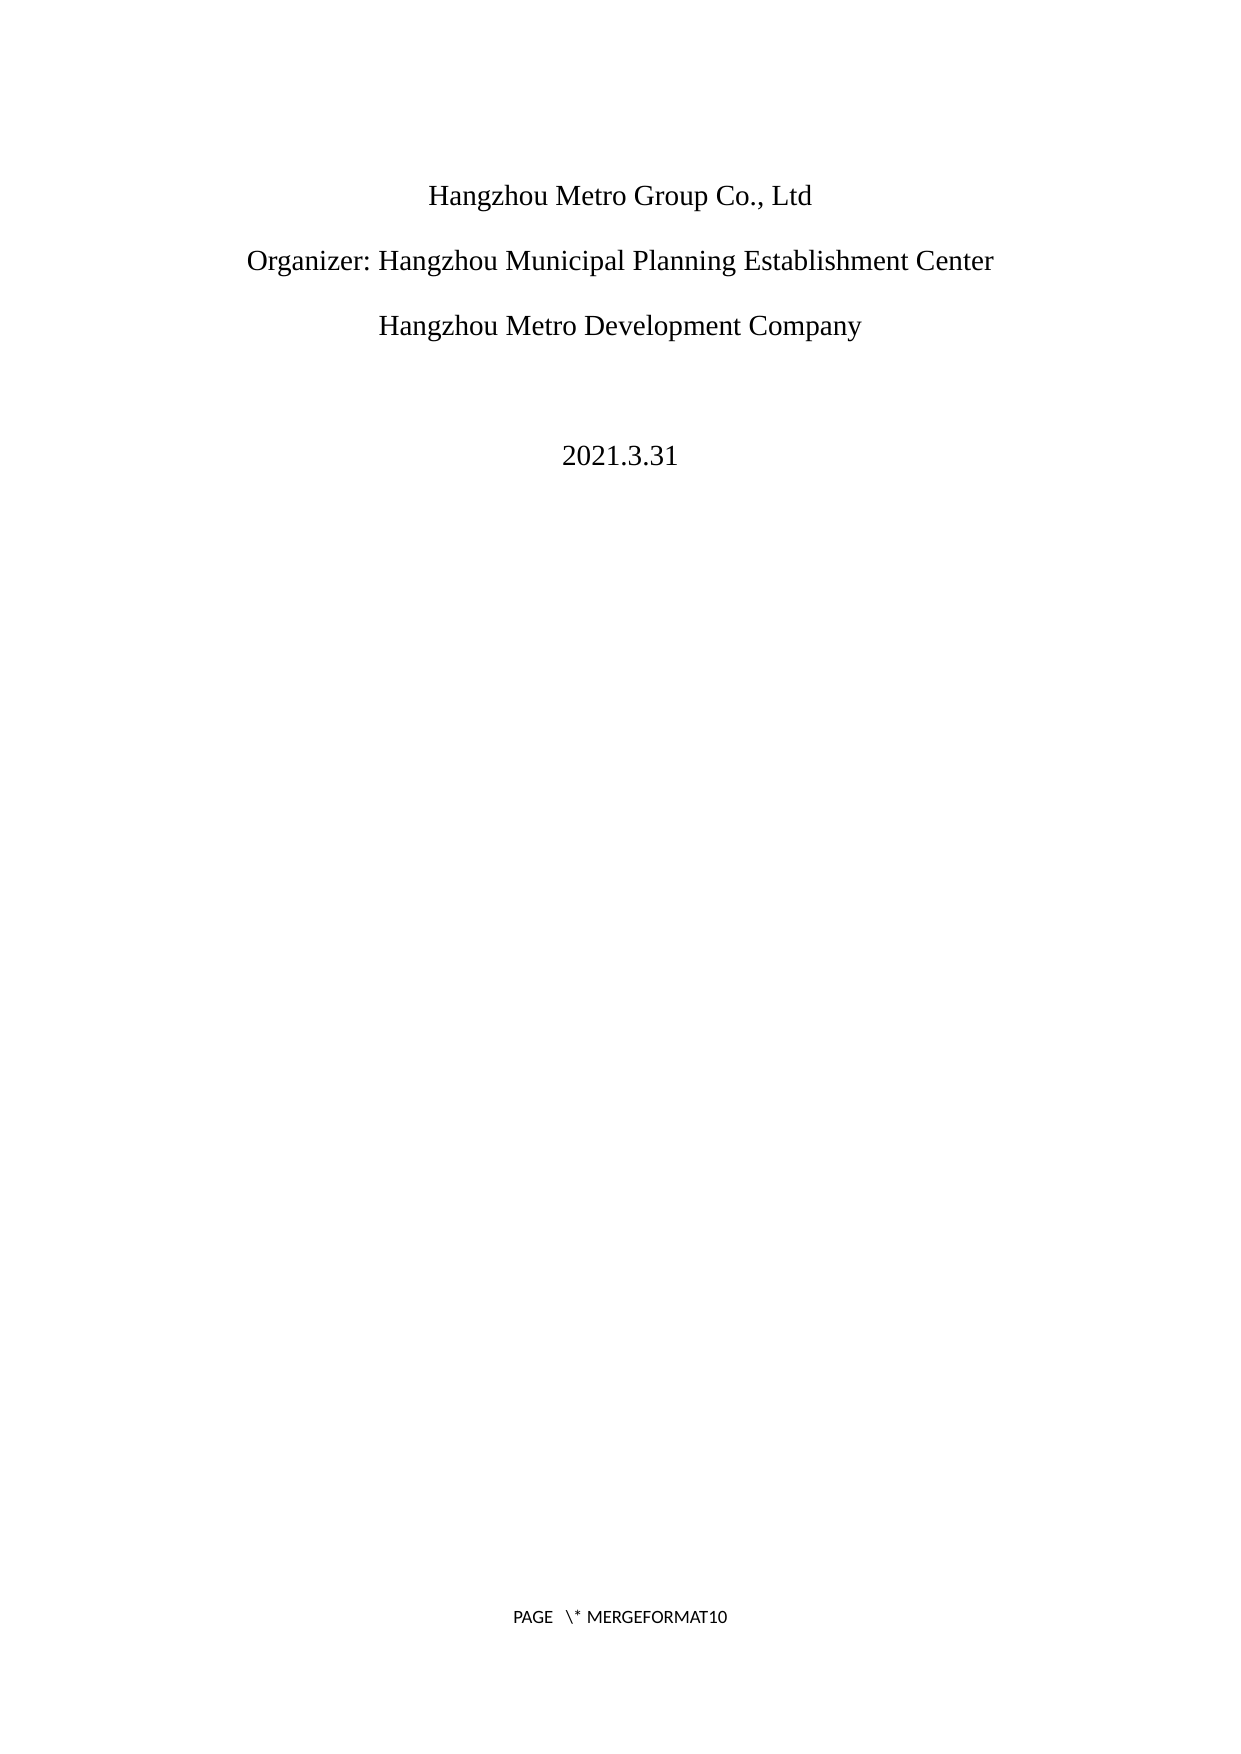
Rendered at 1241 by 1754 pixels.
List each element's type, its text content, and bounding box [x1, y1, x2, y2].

text Organizer: Hangzhou Municipal Planning Establishment Center [187, 227, 1053, 292]
text Hangzhou Metro Development Company [187, 292, 1053, 357]
text Hangzhou Metro Group Co., Ltd [187, 162, 1053, 227]
text 2021.3.31 [187, 422, 1053, 487]
